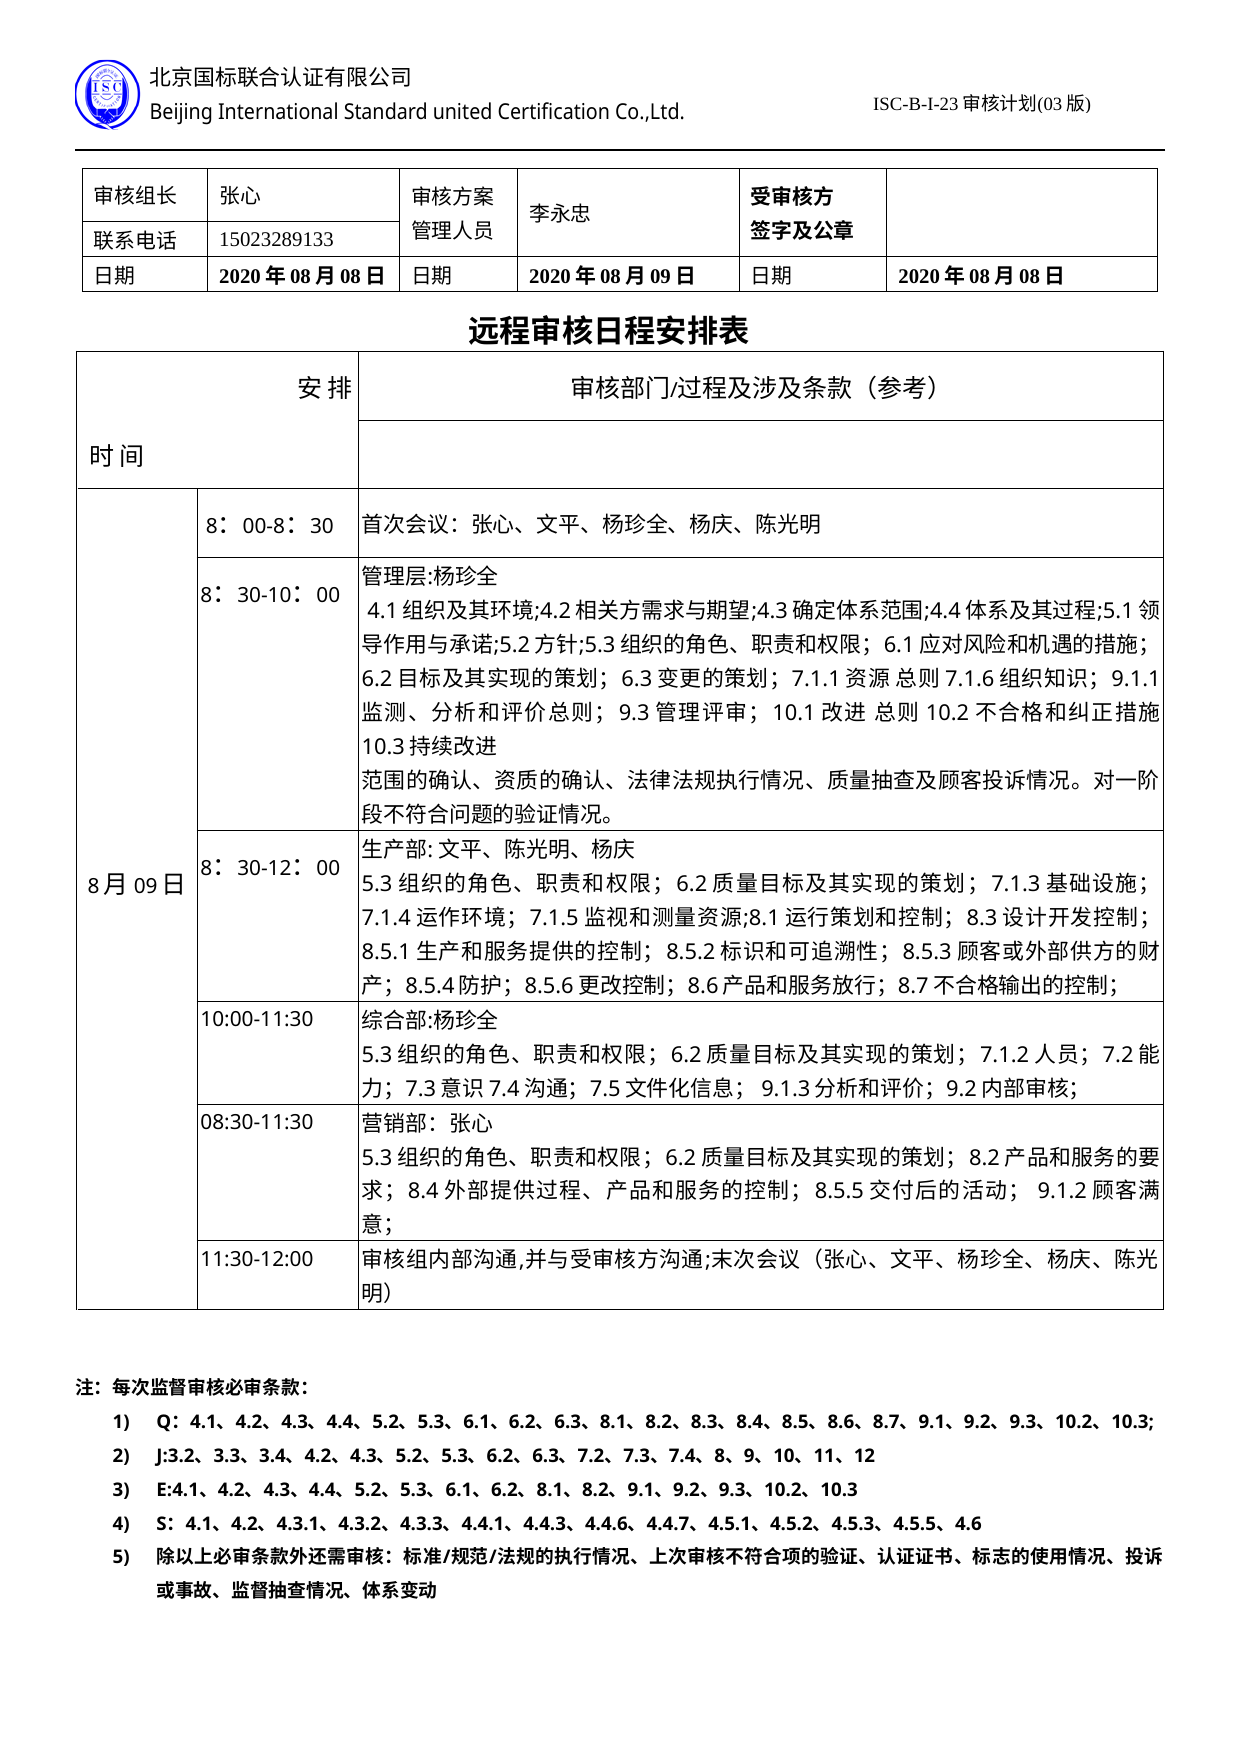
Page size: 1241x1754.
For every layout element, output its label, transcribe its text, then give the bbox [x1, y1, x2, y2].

table_cell 8：00-8：30 [198, 489, 358, 557]
table_cell 受审核方 签字及公章 [740, 169, 886, 256]
table_cell 10:00-11:30 [198, 1002, 358, 1103]
table_cell 2020年08月09日 [518, 257, 739, 291]
table_cell 8月09日 [77, 489, 197, 1309]
table_cell 审核方案 管理人员 [400, 169, 517, 256]
table_cell [887, 169, 1157, 256]
table_cell 张心 [208, 169, 399, 221]
list 除以上必审条款外还需审核：标准/规范/法规的执行情况、上次审核不符合项的验证、认证证书、标志的使用情况、投诉或事故、监督抽查情况、体系变动 [112, 1539, 1165, 1607]
list Q：4.1、4.2、4.3、4.4、5.2、5.3、6.1、6.2、6.3、8.1、8.2、8.3、8.4、8.5、8.6、8.7、9.1、9.2、9.3、10.2、10.3; [112, 1403, 1165, 1437]
table_cell 综合部:杨珍全 5.3组织的角色、职责和权限；6.2质量目标及其实现的策划；7.1.2人员；7.2能力；7.3意识7.4沟通；7.5文件化信息； 9.1.3分析和评价；9.2内部审核； [359, 1002, 1163, 1103]
text 注：每次监督审核必审条款： [75, 1369, 1165, 1403]
text 远程审核日程安排表 [75, 309, 1165, 351]
table_cell 8：30-12：00 [198, 831, 358, 1001]
table_cell 营销部：张心 5.3组织的角色、职责和权限；6.2质量目标及其实现的策划；8.2产品和服务的要求；8.4外部提供过程、产品和服务的控制；8.5.5交付后的活动； 9.1.2顾客满意； [359, 1105, 1163, 1240]
table_cell 管理层:杨珍全 4.1组织及其环境;4.2相关方需求与期望;4.3确定体系范围;4.4体系及其过程;5.1领导作用与承诺;5.2方针;5.3组织的角色、职责和权限；6.1应对风险和机遇的措施；6.2目标及其实现的策划；6.3变更的策划；7.1.1资源 总则7.1.6组织知识；9.1.1监测、分析和评价总则；9.3管理评审；10.1改进 总则10.2不合格和纠正措施10.3持续改进 范围的确认、资质的确认、法律法规执行情况、质量抽查及顾客投诉情况。对一阶段不符合问题的验证情况。 [359, 558, 1163, 830]
table_cell 日期 [400, 257, 517, 291]
table_cell 08:30-11:30 [198, 1105, 358, 1240]
table_cell 日期 [83, 257, 207, 291]
table_cell 2020年08月08日 [208, 257, 399, 291]
table_cell 15023289133 [208, 222, 399, 256]
table_cell 联系电话 [83, 222, 207, 256]
table_cell 2020年08月08日 [887, 257, 1157, 291]
table_header 审核部门/过程及涉及条款（参考） [359, 352, 1163, 420]
table_cell 李永忠 [518, 169, 739, 256]
table_cell 8：30-10：00 [198, 558, 358, 830]
table_cell [359, 421, 1163, 488]
table_cell 11:30-12:00 [198, 1241, 358, 1309]
list S：4.1、4.2、4.3.1、4.3.2、4.3.3、4.4.1、4.4.3、4.4.6、4.4.7、4.5.1、4.5.2、4.5.3、4.5.5、4.6 [112, 1505, 1165, 1539]
list E:4.1、4.2、4.3、4.4、5.2、5.3、6.1、6.2、8.1、8.2、9.1、9.2、9.3、10.2、10.3 [112, 1471, 1165, 1505]
table_cell 生产部: 文平、陈光明、杨庆 5.3组织的角色、职责和权限；6.2质量目标及其实现的策划；7.1.3基础设施；7.1.4运作环境；7.1.5监视和测量资源;8.1运行策划和控制；8.3设计开发控制；8.5.1生产和服务提供的控制；8.5.2标识和可追溯性；8.5.3顾客或外部供方的财产；8.5.4防护；8.5.6更改控制；8.6产品和服务放行；8.7不合格输出的控制； [359, 831, 1163, 1001]
list J:3.2、3.3、3.4、4.2、4.3、5.2、5.3、6.2、6.3、7.2、7.3、7.4、8、9、10、11、12 [112, 1437, 1165, 1471]
picture [75, 59, 143, 129]
table_cell 首次会议：张心、文平、杨珍全、杨庆、陈光明 [359, 489, 1163, 557]
table_cell 审核组内部沟通,并与受审核方沟通;末次会议（张心、文平、杨珍全、杨庆、陈光明） [359, 1241, 1163, 1309]
table_header 安 排 时 间 [77, 352, 358, 488]
table_cell 日期 [740, 257, 886, 291]
table_cell 审核组长 [83, 169, 207, 221]
